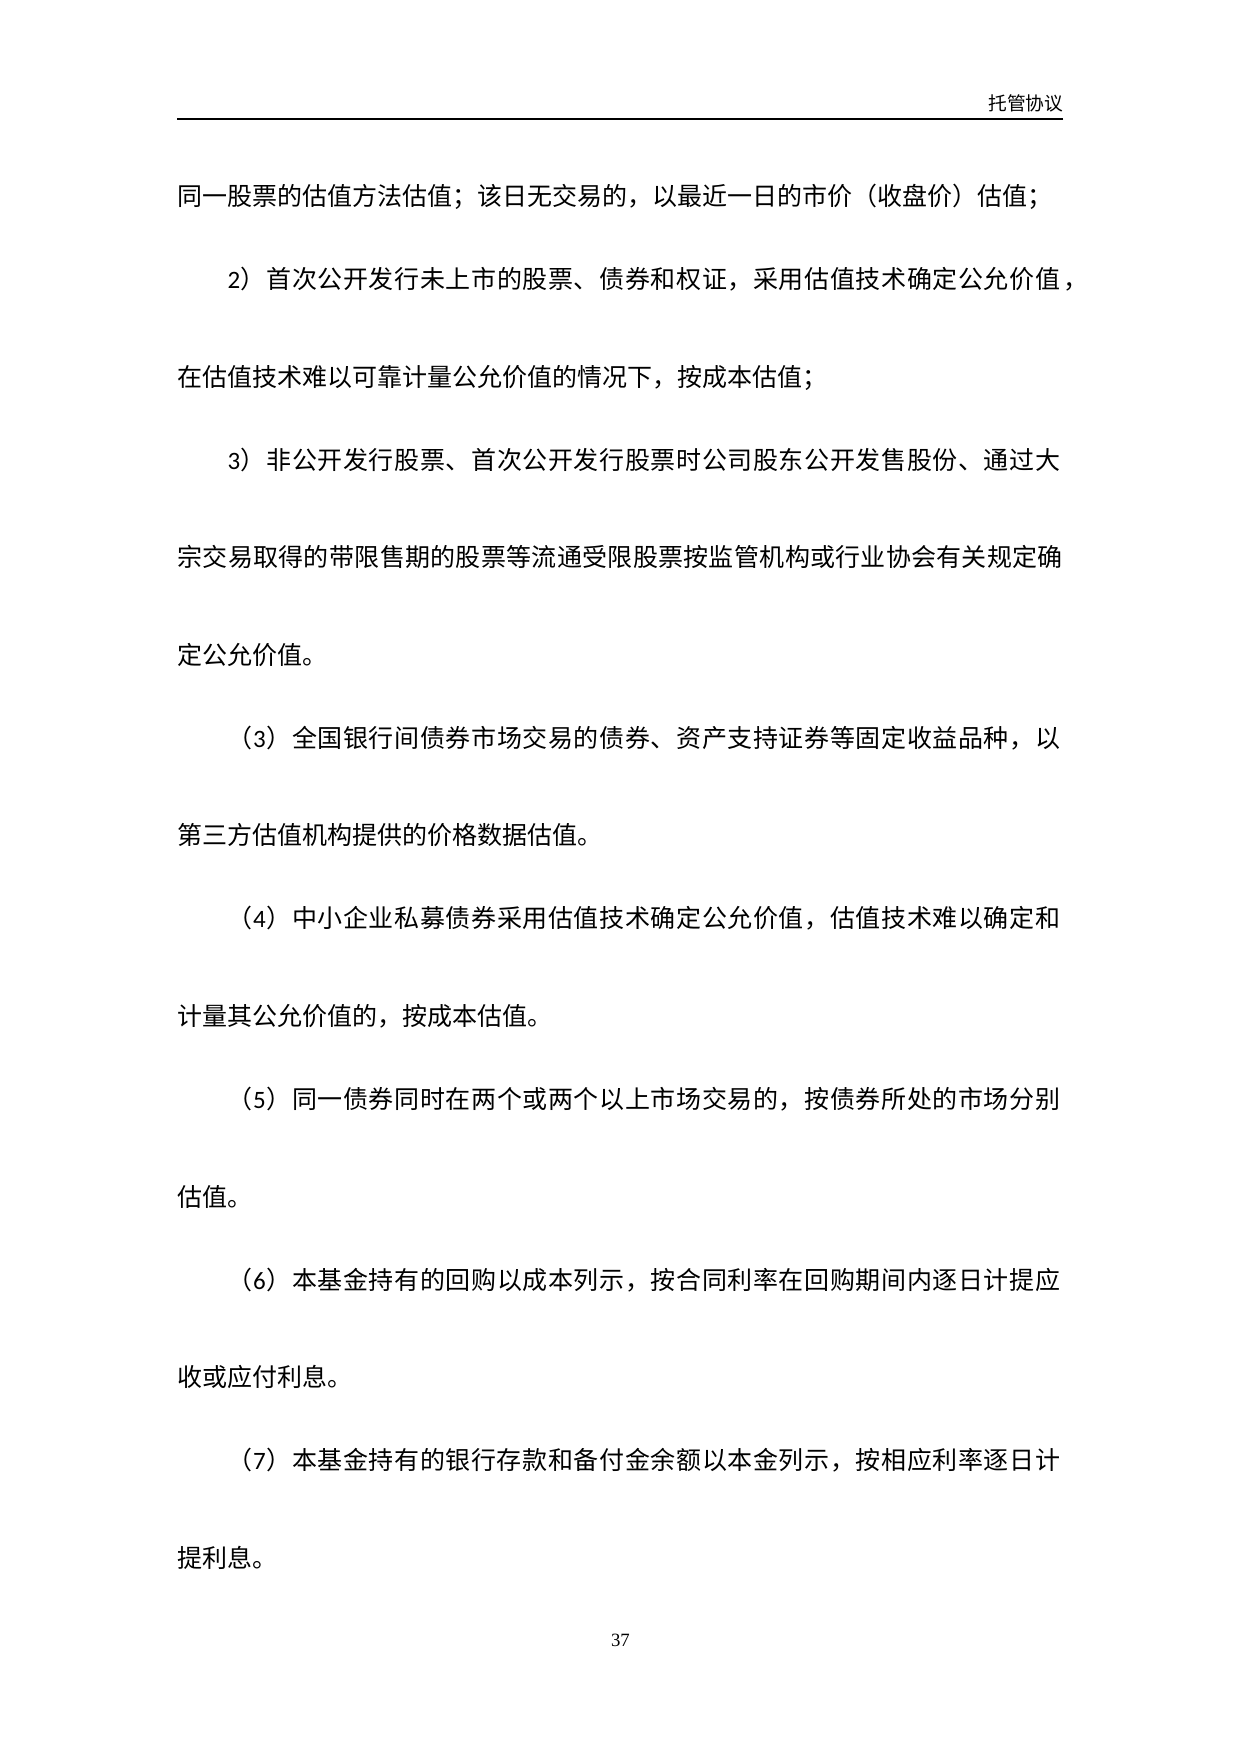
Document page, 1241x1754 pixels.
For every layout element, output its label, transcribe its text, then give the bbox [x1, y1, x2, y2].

text （4）中小企业私募债券采用估值技术确定公允价值，估值技术难以确定和计量其公允价值的，按成本估值。 [177, 884, 1063, 1047]
text （3）全国银行间债券市场交易的债券、资产支持证券等固定收益品种，以第三方估值机构提供的价格数据估值。 [177, 704, 1063, 866]
text （5）同一债券同时在两个或两个以上市场交易的，按债券所处的市场分别估值。 [177, 1065, 1063, 1228]
text 3）非公开发行股票、首次公开发行股票时公司股东公开发售股份、通过大宗交易取得的带限售期的股票等流通受限股票按监管机构或行业协会有关规定确定公允价值。 [177, 426, 1063, 686]
text 2）首次公开发行未上市的股票、债券和权证，采用估值技术确定公允价值，在估值技术难以可靠计量公允价值的情况下，按成本估值； [177, 245, 1063, 408]
text （7）本基金持有的银行存款和备付金余额以本金列示，按相应利率逐日计提利息。 [177, 1426, 1063, 1589]
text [177, 162, 1063, 227]
text （6）本基金持有的回购以成本列示，按合同利率在回购期间内逐日计提应收或应付利息。 [177, 1246, 1063, 1408]
